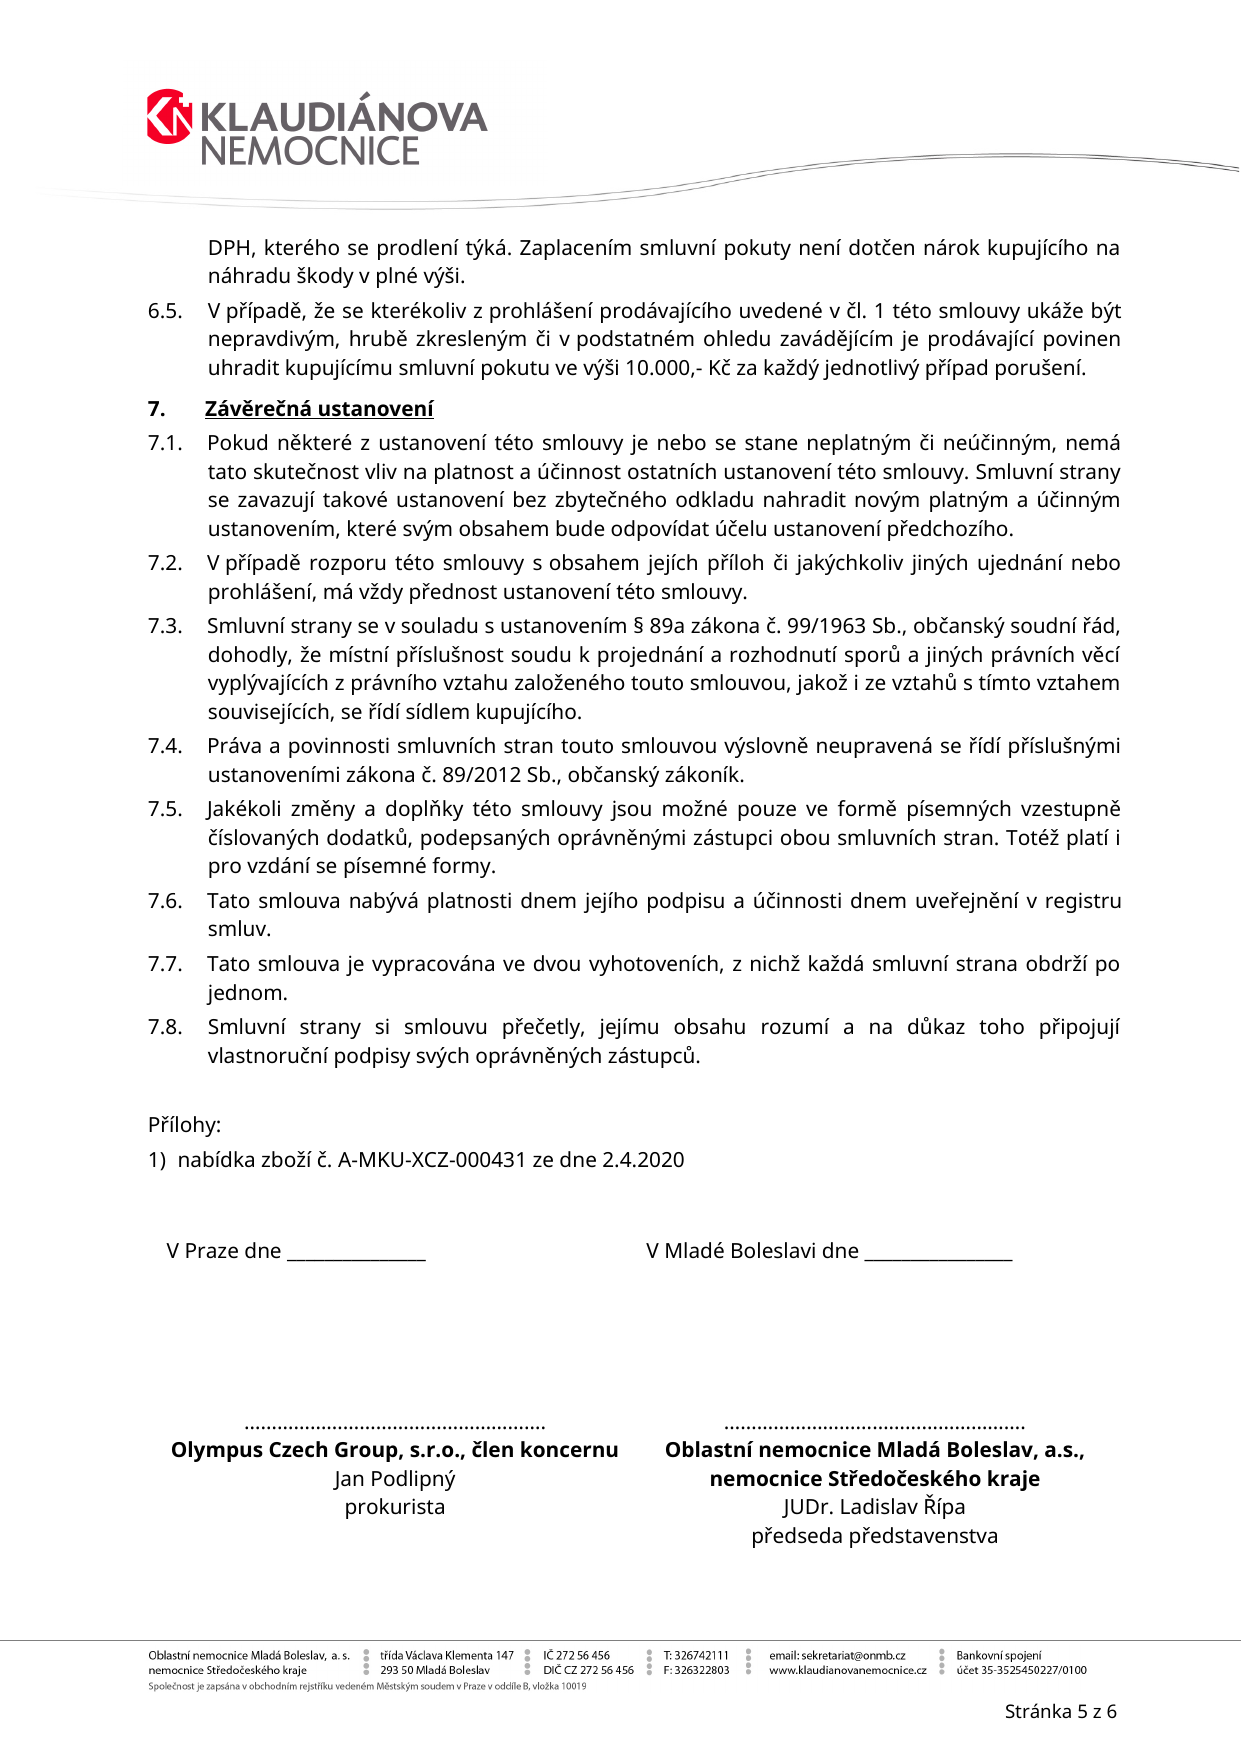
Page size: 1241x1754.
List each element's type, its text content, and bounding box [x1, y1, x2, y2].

subtitle Smluvní strany se v souladu s ustanovením § 89a zákona č. 99/1963 Sb., občanský soudní řád, dohodly, že místní příslušnost soudu k projednání a rozhodnutí sporů a jiných právních věcí vyplývajících z právního vztahu založeného touto smlouvou, jakož i ze vztahů s tímto vztahem souvisejících, se řídí sídlem kupujícího. [148, 611, 1122, 725]
table_cell ………………………………………………. Olympus Czech Group, s.r.o., člen koncernu Jan Podlipný prokurista [155, 1265, 635, 1549]
table_header V Praze dne _______________ [155, 1236, 635, 1265]
text Přílohy: [148, 1110, 1122, 1139]
subtitle Tato smlouva je vypracována ve dvou vyhotoveních, z nichž každá smluvní strana obdrží po jednom. [148, 949, 1122, 1006]
subtitle Jakékoli změny a doplňky této smlouvy jsou možné pouze ve formě písemných vzestupně číslovaných dodatků, podepsaných oprávněnými zástupci obou smluvních stran. Totéž platí i pro vzdání se písemné formy. [148, 794, 1122, 880]
subtitle Závěrečná ustanovení [148, 394, 1122, 422]
subtitle V případě, že se kterékoliv z prohlášení prodávajícího uvedené v čl. 1 této smlouvy ukáže být nepravdivým, hrubě zkresleným či v podstatném ohledu zavádějícím je prodávající povinen uhradit kupujícímu smluvní pokutu ve výši 10.000,- Kč za každý jednotlivý případ porušení. [148, 296, 1122, 381]
subtitle Pokud některé z ustanovení této smlouvy je nebo se stane neplatným či neúčinným, nemá tato skutečnost vliv na platnost a účinnost ostatních ustanovení této smlouvy. Smluvní strany se zavazují takové ustanovení bez zbytečného odkladu nahradit novým platným a účinným ustanovením, které svým obsahem bude odpovídat účelu ustanovení předchozího. [148, 428, 1122, 542]
table_header V Mladé Boleslavi dne ________________ [635, 1236, 1115, 1265]
list nabídka zboží č. A-MKU-XCZ-000431 ze dne 2.4.2020 [148, 1145, 1122, 1173]
table_cell ………………………………………………. Oblastní nemocnice Mladá Boleslav, a.s., nemocnice Středočeského kraje JUDr. Ladislav Řípa předseda představenstva [635, 1265, 1115, 1549]
subtitle Smluvní strany si smlouvu přečetly, jejímu obsahu rozumí a na důkaz toho připojují vlastnoruční podpisy svých oprávněných zástupců. [148, 1012, 1122, 1069]
subtitle Práva a povinnosti smluvních stran touto smlouvou výslovně neupravená se řídí příslušnými ustanoveními zákona č. 89/2012 Sb., občanský zákoník. [148, 731, 1122, 788]
subtitle Tato smlouva nabývá platnosti dnem jejího podpisu a účinnosti dnem uveřejnění v registru smluv. [148, 886, 1122, 943]
picture [34, 60, 1240, 221]
picture [145, 1645, 1089, 1693]
subtitle V případě rozporu této smlouvy s obsahem jejích příloh či jakýchkoliv jiných ujednání nebo prohlášení, má vždy přednost ustanovení této smlouvy. [148, 548, 1122, 605]
